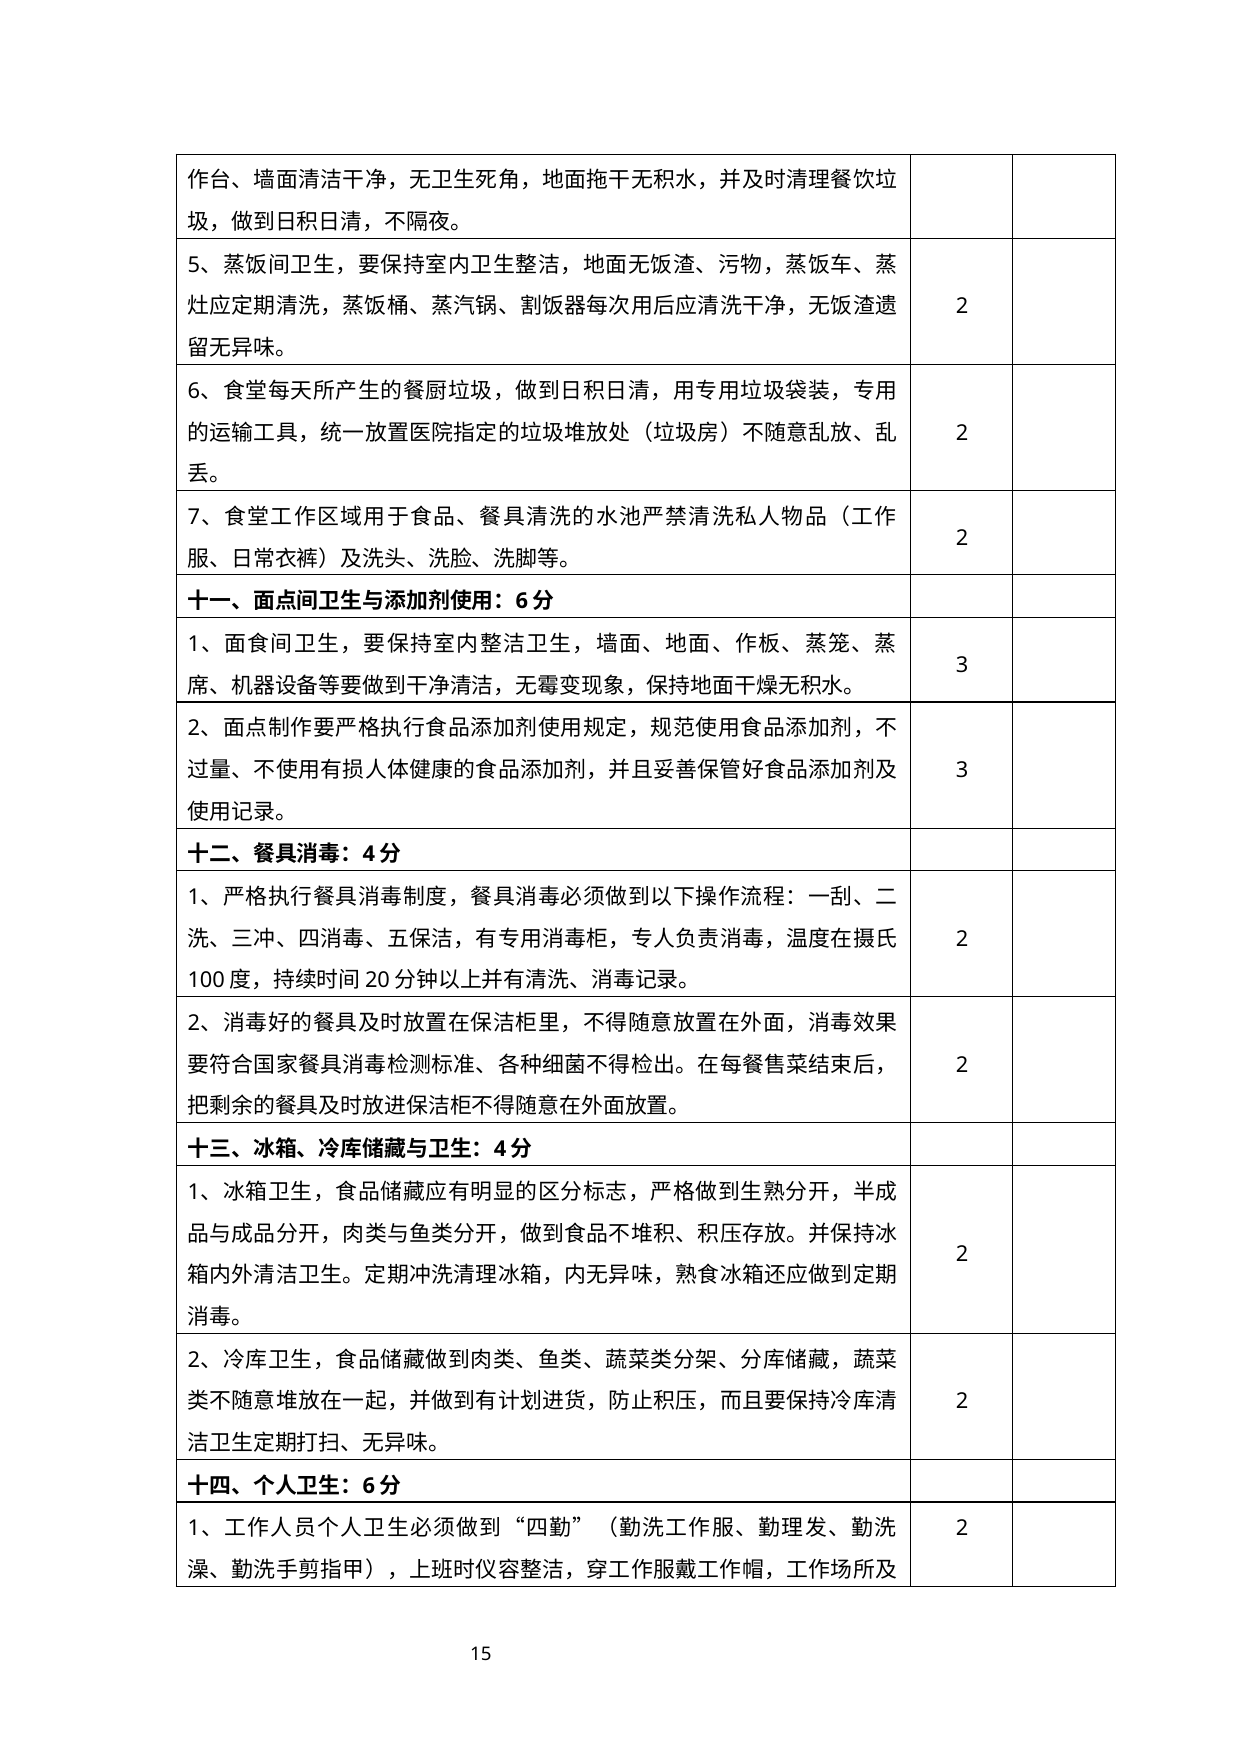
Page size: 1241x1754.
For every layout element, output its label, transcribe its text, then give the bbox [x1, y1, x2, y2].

table_cell 1、冰箱卫生，食品储藏应有明显的区分标志，严格做到生熟分开，半成品与成品分开，肉类与鱼类分开，做到食品不堆积、积压存放。并保持冰箱内外清洁卫生。定期冲洗清理冰箱，内无异味，熟食冰箱还应做到定期消毒。 [177, 1166, 910, 1333]
table_cell 2 [911, 1334, 1012, 1459]
table_cell [1013, 871, 1115, 996]
table_cell [1013, 997, 1115, 1122]
table_cell 3 [911, 618, 1012, 701]
table_cell [1013, 491, 1115, 574]
table_cell 十三、冰箱、冷库储藏与卫生：4分 [177, 1123, 910, 1165]
table_cell [1013, 703, 1115, 827]
table_cell [1013, 618, 1115, 701]
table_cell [177, 155, 910, 238]
table_cell 十二、餐具消毒：4分 [177, 829, 910, 870]
table_cell [1013, 1503, 1115, 1586]
table_cell [1013, 155, 1115, 238]
table_cell 2 [911, 1503, 1012, 1586]
table_cell [1013, 1334, 1115, 1459]
table_cell 十四、个人卫生：6分 [177, 1460, 910, 1501]
table_cell [1013, 1166, 1115, 1333]
table_cell 2 [911, 491, 1012, 574]
table_cell 2 [911, 997, 1012, 1122]
table_cell [1013, 1460, 1115, 1501]
table_cell [911, 829, 1012, 870]
table_cell 2 [911, 155, 1012, 238]
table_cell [177, 1503, 910, 1586]
table_cell 3 [911, 703, 1012, 827]
table_cell 十一、面点间卫生与添加剂使用：6分 [177, 575, 910, 617]
table_cell 2 [911, 1166, 1012, 1333]
table_cell 6、食堂每天所产生的餐厨垃圾，做到日积日清，用专用垃圾袋装，专用的运输工具，统一放置医院指定的垃圾堆放处（垃圾房）不随意乱放、乱丢。 [177, 365, 910, 490]
table_cell [1013, 239, 1115, 364]
table_cell [911, 575, 1012, 617]
table_cell 2 [911, 239, 1012, 364]
table_cell 2 [911, 871, 1012, 996]
table_cell [911, 1460, 1012, 1501]
table_cell 2 [911, 365, 1012, 490]
table_cell 2、面点制作要严格执行食品添加剂使用规定，规范使用食品添加剂，不过量、不使用有损人体健康的食品添加剂，并且妥善保管好食品添加剂及使用记录。 [177, 703, 910, 827]
table_cell [1013, 1123, 1115, 1165]
table_cell [1013, 829, 1115, 870]
table_cell 1、面食间卫生，要保持室内整洁卫生，墙面、地面、作板、蒸笼、蒸席、机器设备等要做到干净清洁，无霉变现象，保持地面干燥无积水。 [177, 618, 910, 701]
table_cell [1013, 575, 1115, 617]
table_cell 5、蒸饭间卫生，要保持室内卫生整洁，地面无饭渣、污物，蒸饭车、蒸灶应定期清洗，蒸饭桶、蒸汽锅、割饭器每次用后应清洗干净，无饭渣遗留无异味。 [177, 239, 910, 364]
table_cell 2、冷库卫生，食品储藏做到肉类、鱼类、蔬菜类分架、分库储藏，蔬菜类不随意堆放在一起，并做到有计划进货，防止积压，而且要保持冷库清洁卫生定期打扫、无异味。 [177, 1334, 910, 1459]
table_cell 7、食堂工作区域用于食品、餐具清洗的水池严禁清洗私人物品（工作服、日常衣裤）及洗头、洗脸、洗脚等。 [177, 491, 910, 574]
table_cell [911, 1123, 1012, 1165]
table_cell [1013, 365, 1115, 490]
table_cell 2、消毒好的餐具及时放置在保洁柜里，不得随意放置在外面，消毒效果要符合国家餐具消毒检测标准、各种细菌不得检出。在每餐售菜结束后，把剩余的餐具及时放进保洁柜不得随意在外面放置。 [177, 997, 910, 1122]
table_cell 1、严格执行餐具消毒制度，餐具消毒必须做到以下操作流程：一刮、二洗、三冲、四消毒、五保洁，有专用消毒柜，专人负责消毒，温度在摄氏100度，持续时间20分钟以上并有清洗、消毒记录。 [177, 871, 910, 996]
